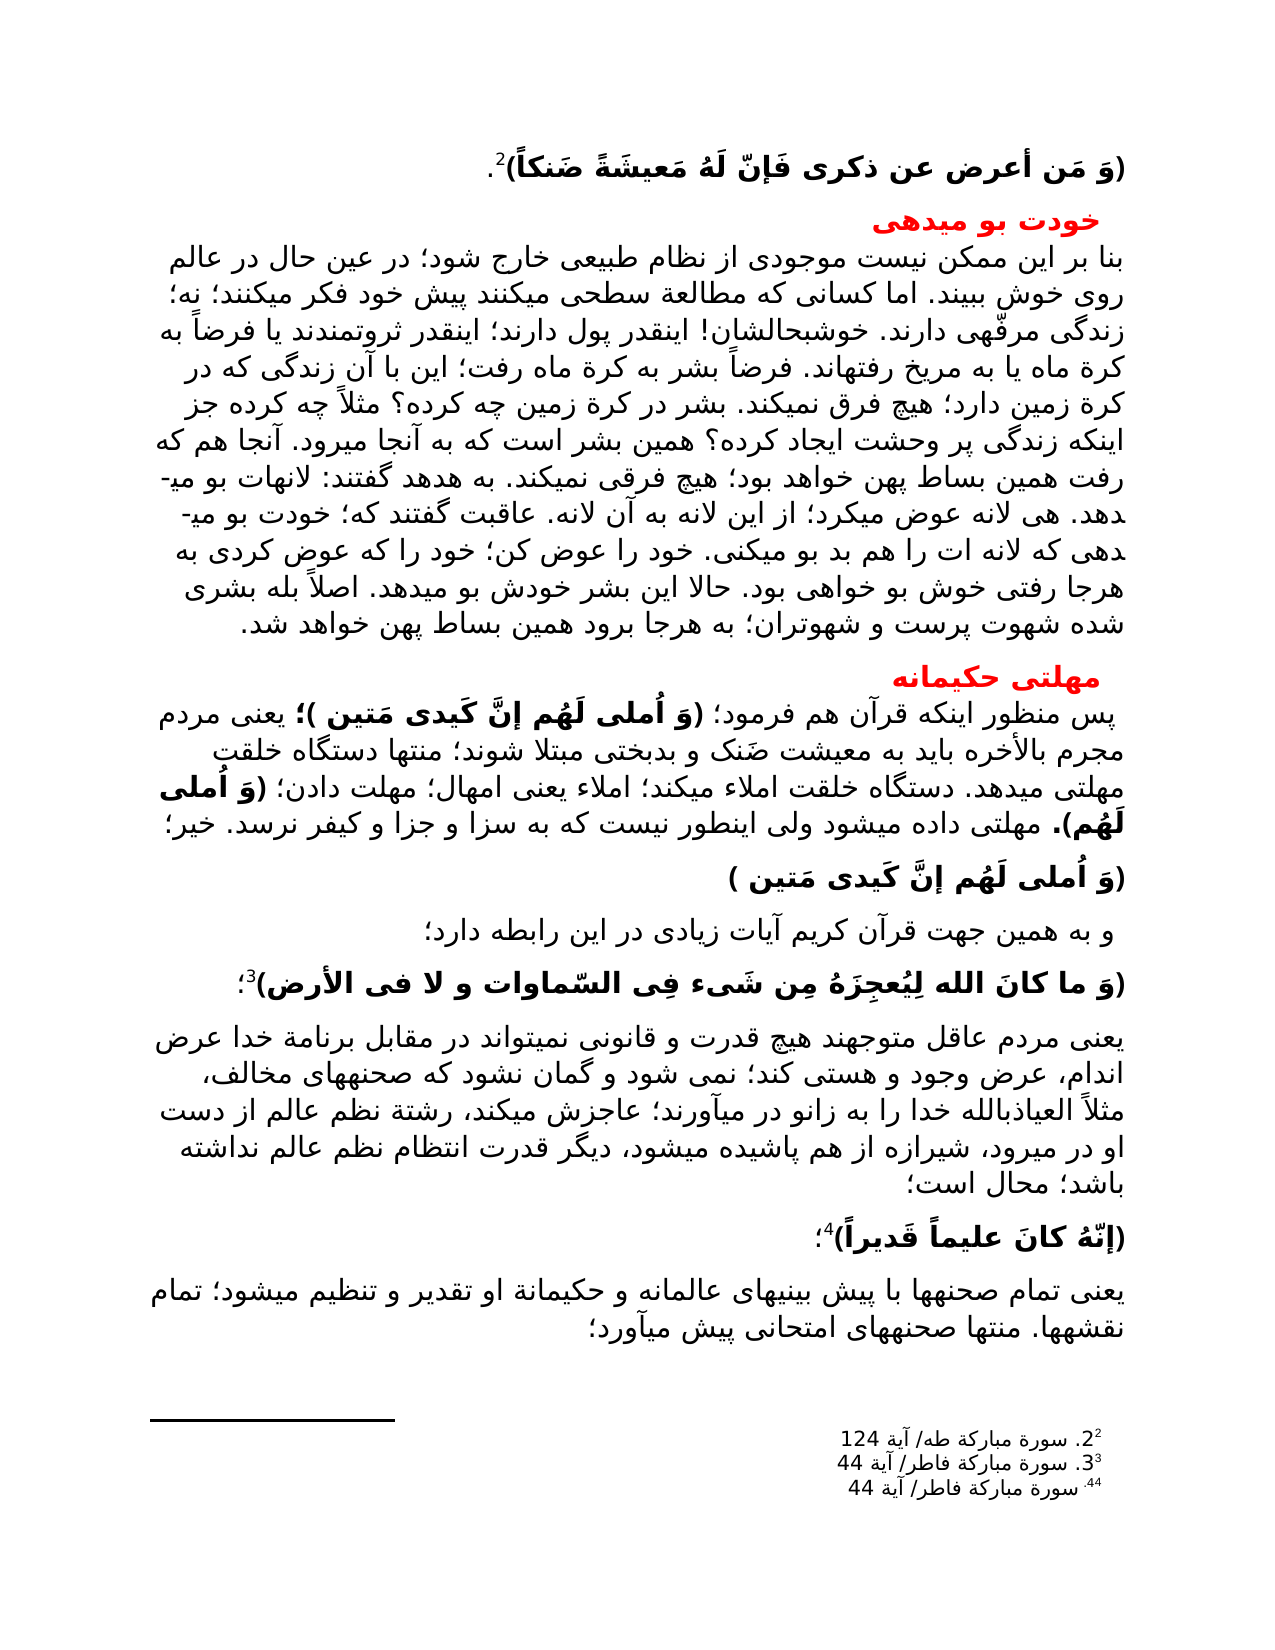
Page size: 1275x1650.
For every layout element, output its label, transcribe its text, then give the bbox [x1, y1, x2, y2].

text ﴿إنّهُ کانَ علیماً قَدیراً﴾؛ [150, 1220, 1125, 1254]
text ﴿وَ ما کانَ الله لِیُعجِزَهُ مِن شَیء فِی السّماوات و لا فی الأرض﴾؛ [150, 967, 1125, 1001]
text پس منظور اینکه قرآن هم فرمود؛ ﴿وَ اُملی لَهُم إنَّ کَیدی مَتین ﴾؛ یعنی مردم مجرم بالأخره باید به معیشت ضَنک و بدبختی مبتلا شوند؛ منتها دستگاه خلقت مهلتی میدهد. دستگاه خلقت املاء میکند؛ املاء یعنی امهال؛ مهلت دادن؛ ﴿وَ اُملی لَهُم﴾. مهلتی داده میشود ولی اینطور نیست که به سزا و جزا و کیفر نرسد. خیر؛ [150, 697, 1125, 841]
text و به همین جهت قرآن کریم آیات زیادی در این رابطه دارد؛ [150, 913, 1125, 947]
text بنا بر این ممکن نیست موجودی از نظام طبیعی خارج شود؛ در عین حال در عالم روی خوش ببیند. اما کسانی که مطالعة سطحی میکنند پیش خود فکر میکنند؛ نه؛ زندگی مرفّهی دارند. خوشبحالشان! اینقدر پول دارند؛ اینقدر ثروتمندند یا فرضاً به کرة ماه یا به مریخ رفتهاند. فرضاً بشر به کرة ماه رفت؛ این با آن زندگی که در کرة زمین دارد؛ هیچ فرق نمیکند. بشر در کرة زمین چه کرده؟ مثلاً چه کرده جز اینکه زندگی پر وحشت ایجاد کرده؟ همین بشر است که به آنجا میرود. آنجا هم که رفت همین بساط پهن خواهد بود؛ هیچ فرقی نمیکند. به هدهد گفتند: لانهات بو میدهد. هی لانه عوض میکرد؛ از این لانه به آن لانه. عاقبت گفتند که؛ خودت بو میدهی که لانه ات را هم بد بو میکنی. خود را عوض کن؛ خود را که عوض کردی به هرجا رفتی خوش بو خواهی بود. حالا این بشر خودش بو میدهد. اصلاً بله بشری شده شهوت پرست و شهوتران؛ به هرجا برود همین بساط پهن خواهد شد. [150, 240, 1125, 641]
subtitle خودت بو میدهی [150, 203, 1125, 237]
text یعنی مردم عاقل متوجهند هیچ قدرت و قانونی نمیتواند در مقابل برنامة خدا عرض اندام، عرض وجود و هستی کند؛ نمی شود و گمان نشود که صحنههای مخالف، مثلاً العیاذبالله خدا را به زانو در میآورند؛ عاجزش میکند، رشتة نظم عالم از دست او در میرود، شیرازه از هم پاشیده میشود، دیگر قدرت انتظام نظم عالم نداشته باشد؛ محال است؛ [150, 1020, 1125, 1201]
text ﴿وَ مَن أعرض عن ذکری فَإنّ لَهُ مَعیشَةً ضَنکاً﴾. [150, 150, 1125, 184]
text ﴿وَ اُملی لَهُم إنَّ کَیدی مَتین ﴾ [150, 860, 1125, 894]
subtitle مهلتی حکیمانه [150, 660, 1125, 694]
text یعنی تمام صحنهها با پیش بینیهای عالمانه و حکیمانة او تقدیر و تنظیم میشود؛ تمام نقشهها. منتها صحنههای امتحانی پیش میآورد؛ [150, 1273, 1125, 1344]
